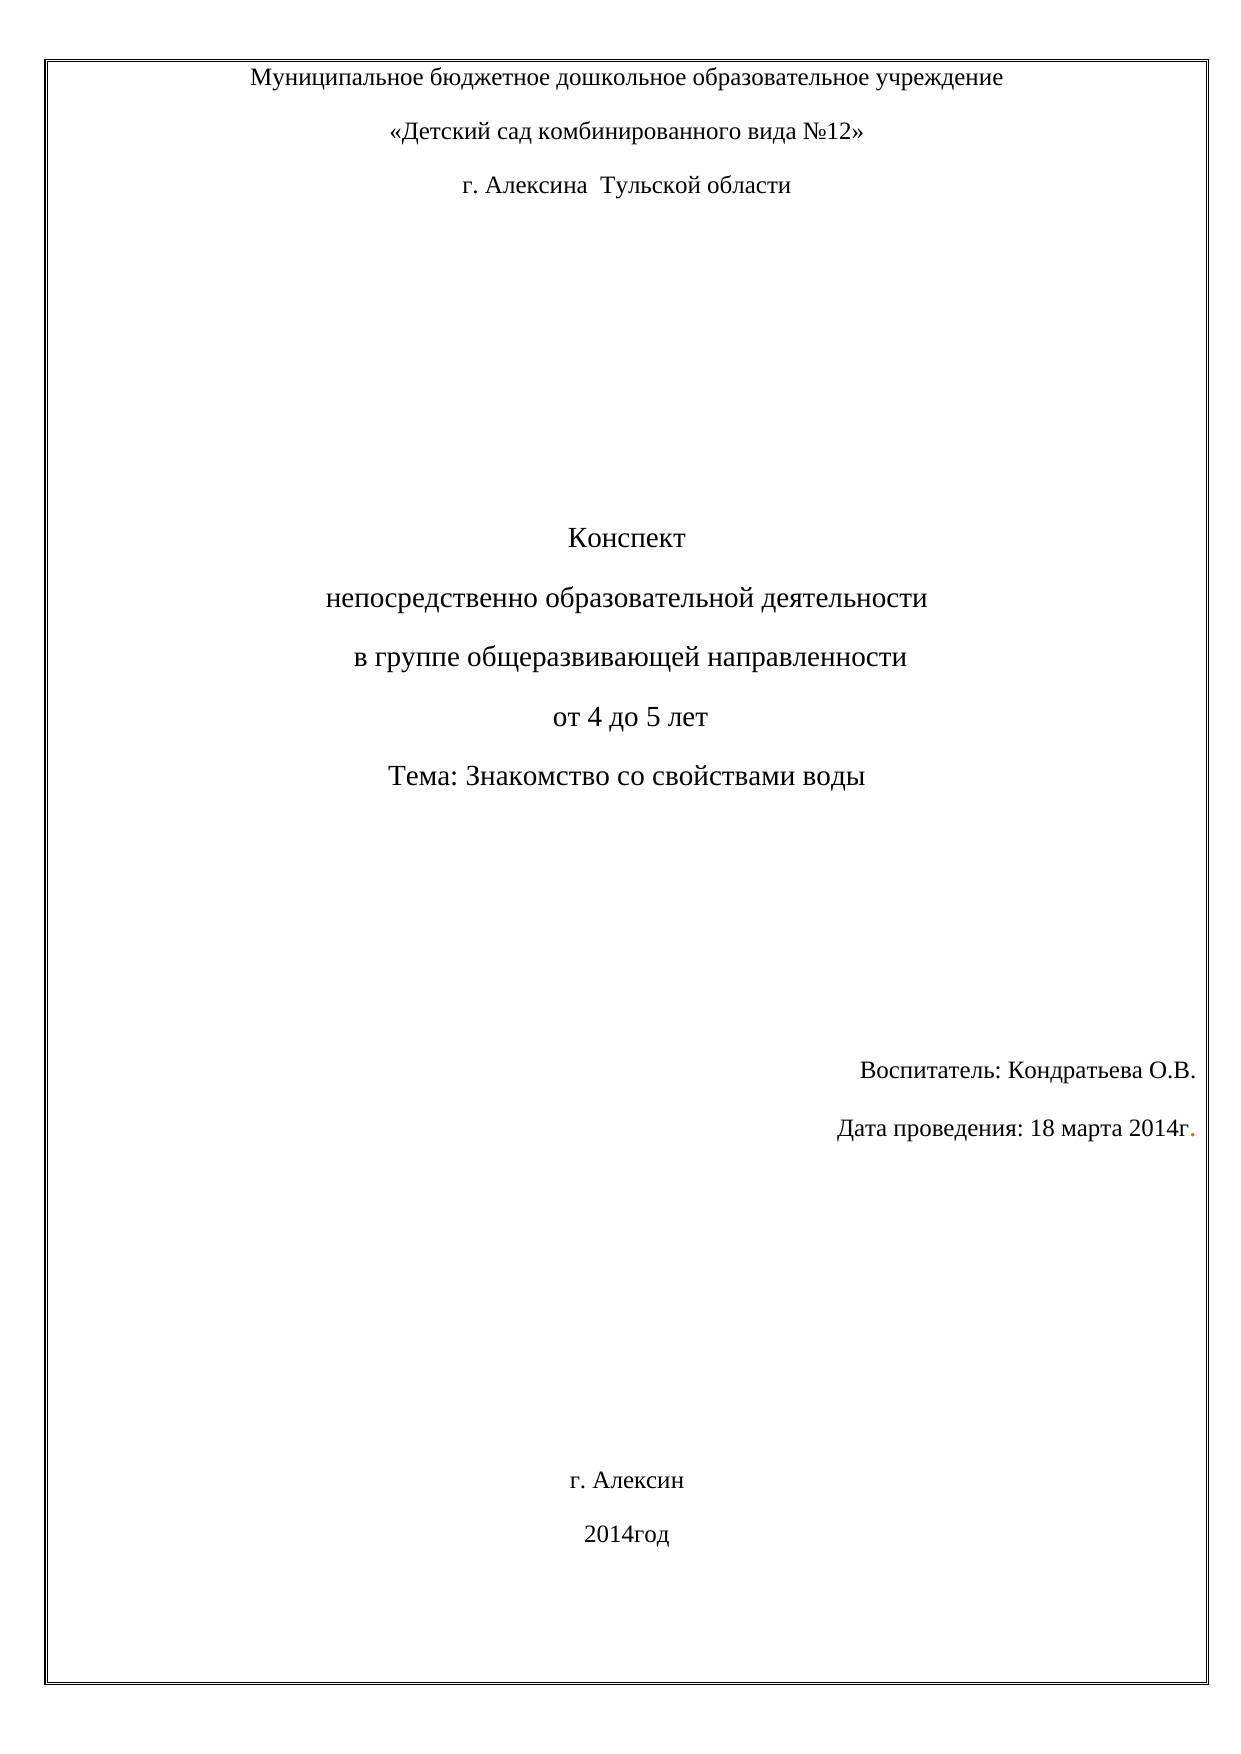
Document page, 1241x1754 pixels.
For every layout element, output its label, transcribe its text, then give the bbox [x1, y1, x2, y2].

table_header Муниципальное бюджетное дошкольное образовательное учреждение «Детский сад комбинированного вида №12» г. Алексина Тульской области Конспект непосредственно образовательной деятельности в группе общеразвивающей направленности от 4 до 5 лет Тема: Знакомство со свойствами воды Воспитатель: Кондратьева О.В. Дата проведения: 18 марта 2014г. г. Алексин 2014год [48, 62, 1206, 1682]
